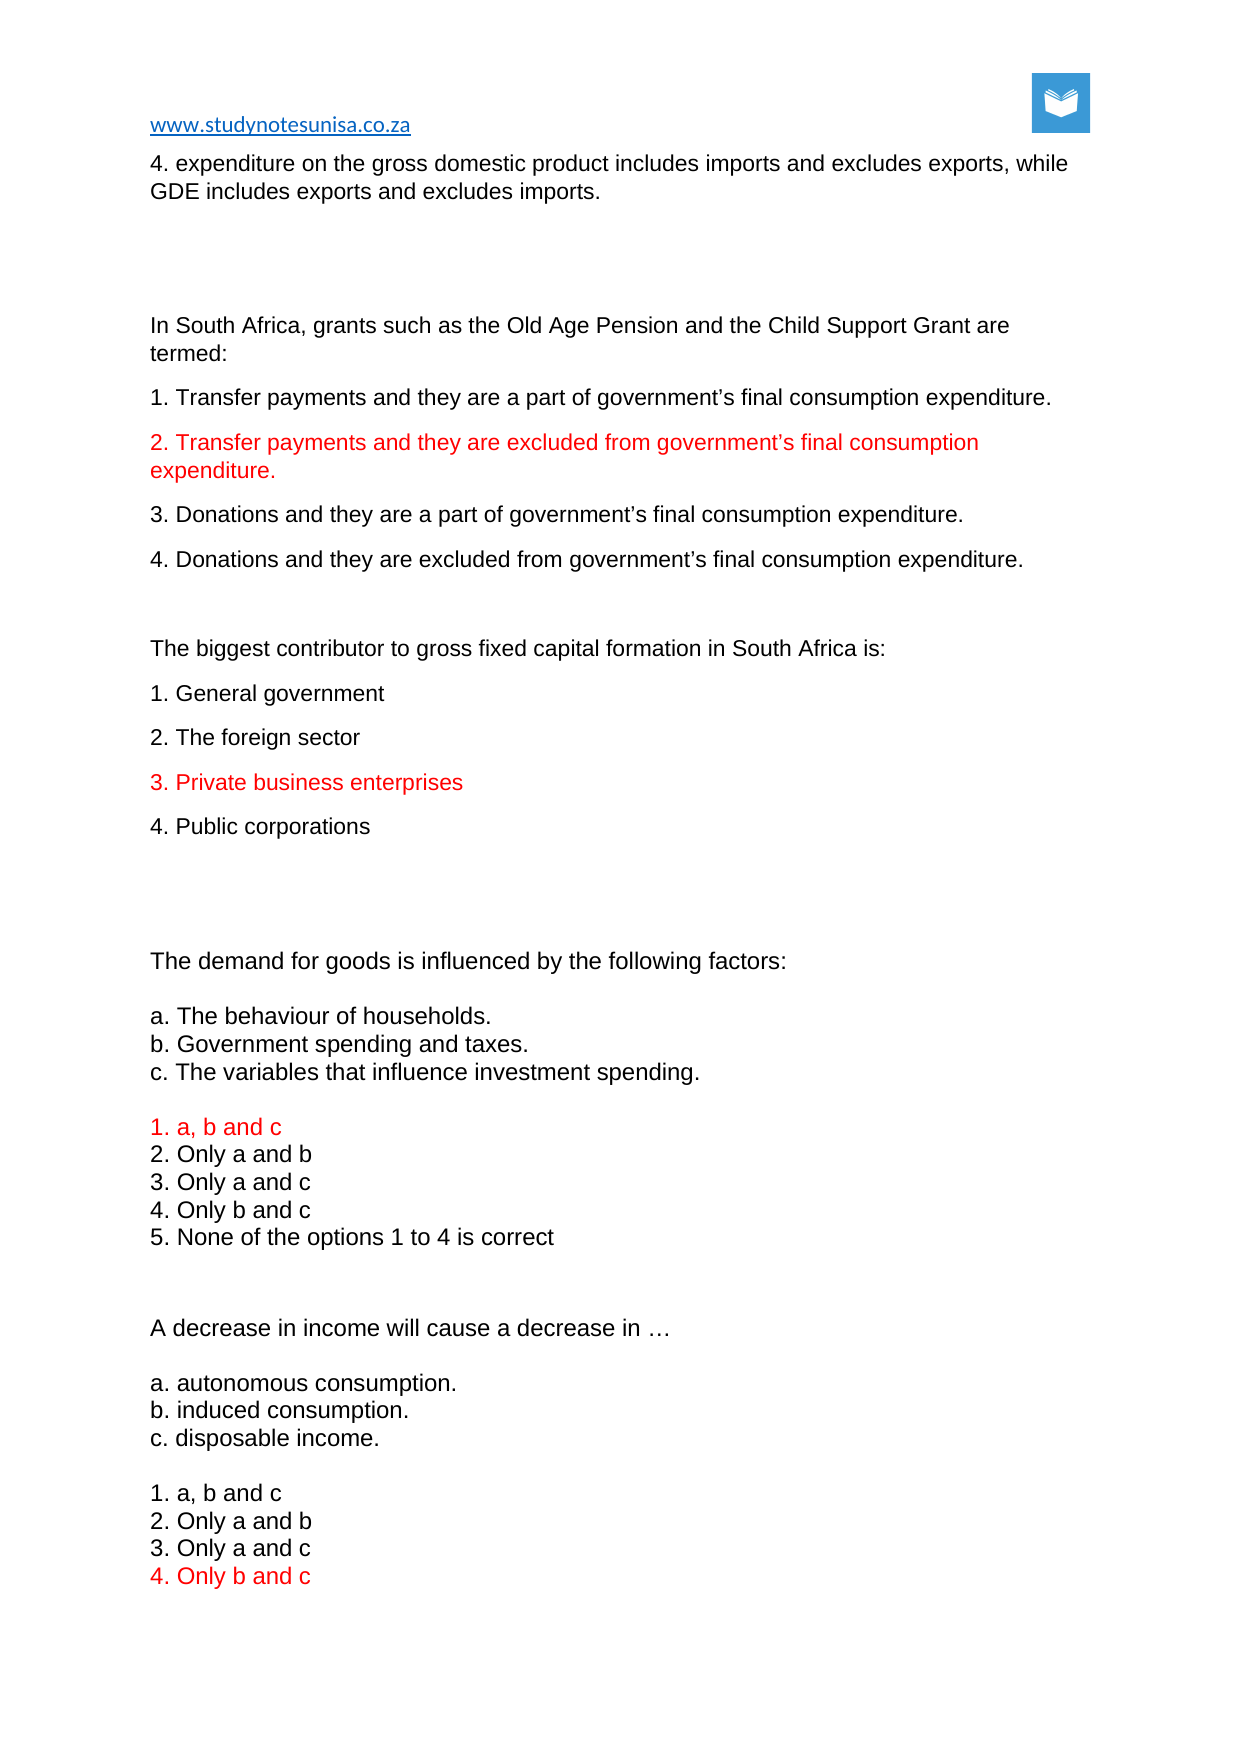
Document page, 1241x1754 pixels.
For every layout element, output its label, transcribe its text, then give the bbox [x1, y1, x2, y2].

text 2. Only a and b [150, 1140, 1090, 1168]
text 4. Only b and c [150, 1196, 1090, 1223]
text c. disposable income. [150, 1424, 1090, 1452]
text b. Government spending and taxes. [150, 1030, 1090, 1057]
text The biggest contributor to gross fixed capital formation in South Africa is: [150, 635, 1090, 661]
text 4. Donations and they are excluded from government’s final consumption expenditure. [150, 546, 1090, 572]
text 4. expenditure on the gross domestic product includes imports and excludes exports, while GDE includes exports and excludes imports. [150, 150, 1090, 204]
text 1. a, b and c [150, 1113, 1090, 1140]
text b. induced consumption. [150, 1396, 1090, 1424]
text 4. Public corporations [150, 813, 1090, 840]
text a. autonomous consumption. [150, 1369, 1090, 1396]
text 1. General government [150, 679, 1090, 706]
text 3. Only a and c [150, 1168, 1090, 1196]
text 3. Only a and c [150, 1534, 1090, 1562]
text 2. The foreign sector [150, 724, 1090, 751]
text 3. Donations and they are a part of government’s final consumption expenditure. [150, 501, 1090, 528]
text 1. Transfer payments and they are a part of government’s final consumption expenditure. [150, 384, 1090, 411]
text A decrease in income will cause a decrease in … [150, 1313, 1090, 1341]
text 2. Only a and b [150, 1507, 1090, 1534]
text In South Africa, grants such as the Old Age Pension and the Child Support Grant are termed: [150, 312, 1090, 366]
text 4. Only b and c [150, 1562, 1090, 1589]
text The demand for goods is influenced by the following factors: [150, 947, 1090, 975]
text 5. None of the options 1 to 4 is correct [150, 1223, 1090, 1251]
text a. The behaviour of households. [150, 1002, 1090, 1030]
text c. The variables that influence investment spending. [150, 1057, 1090, 1085]
text 2. Transfer payments and they are excluded from government’s final consumption expenditure. [150, 429, 1090, 483]
picture [1031, 73, 1091, 133]
text 3. Private business enterprises [150, 769, 1090, 795]
text 1. a, b and c [150, 1479, 1090, 1507]
